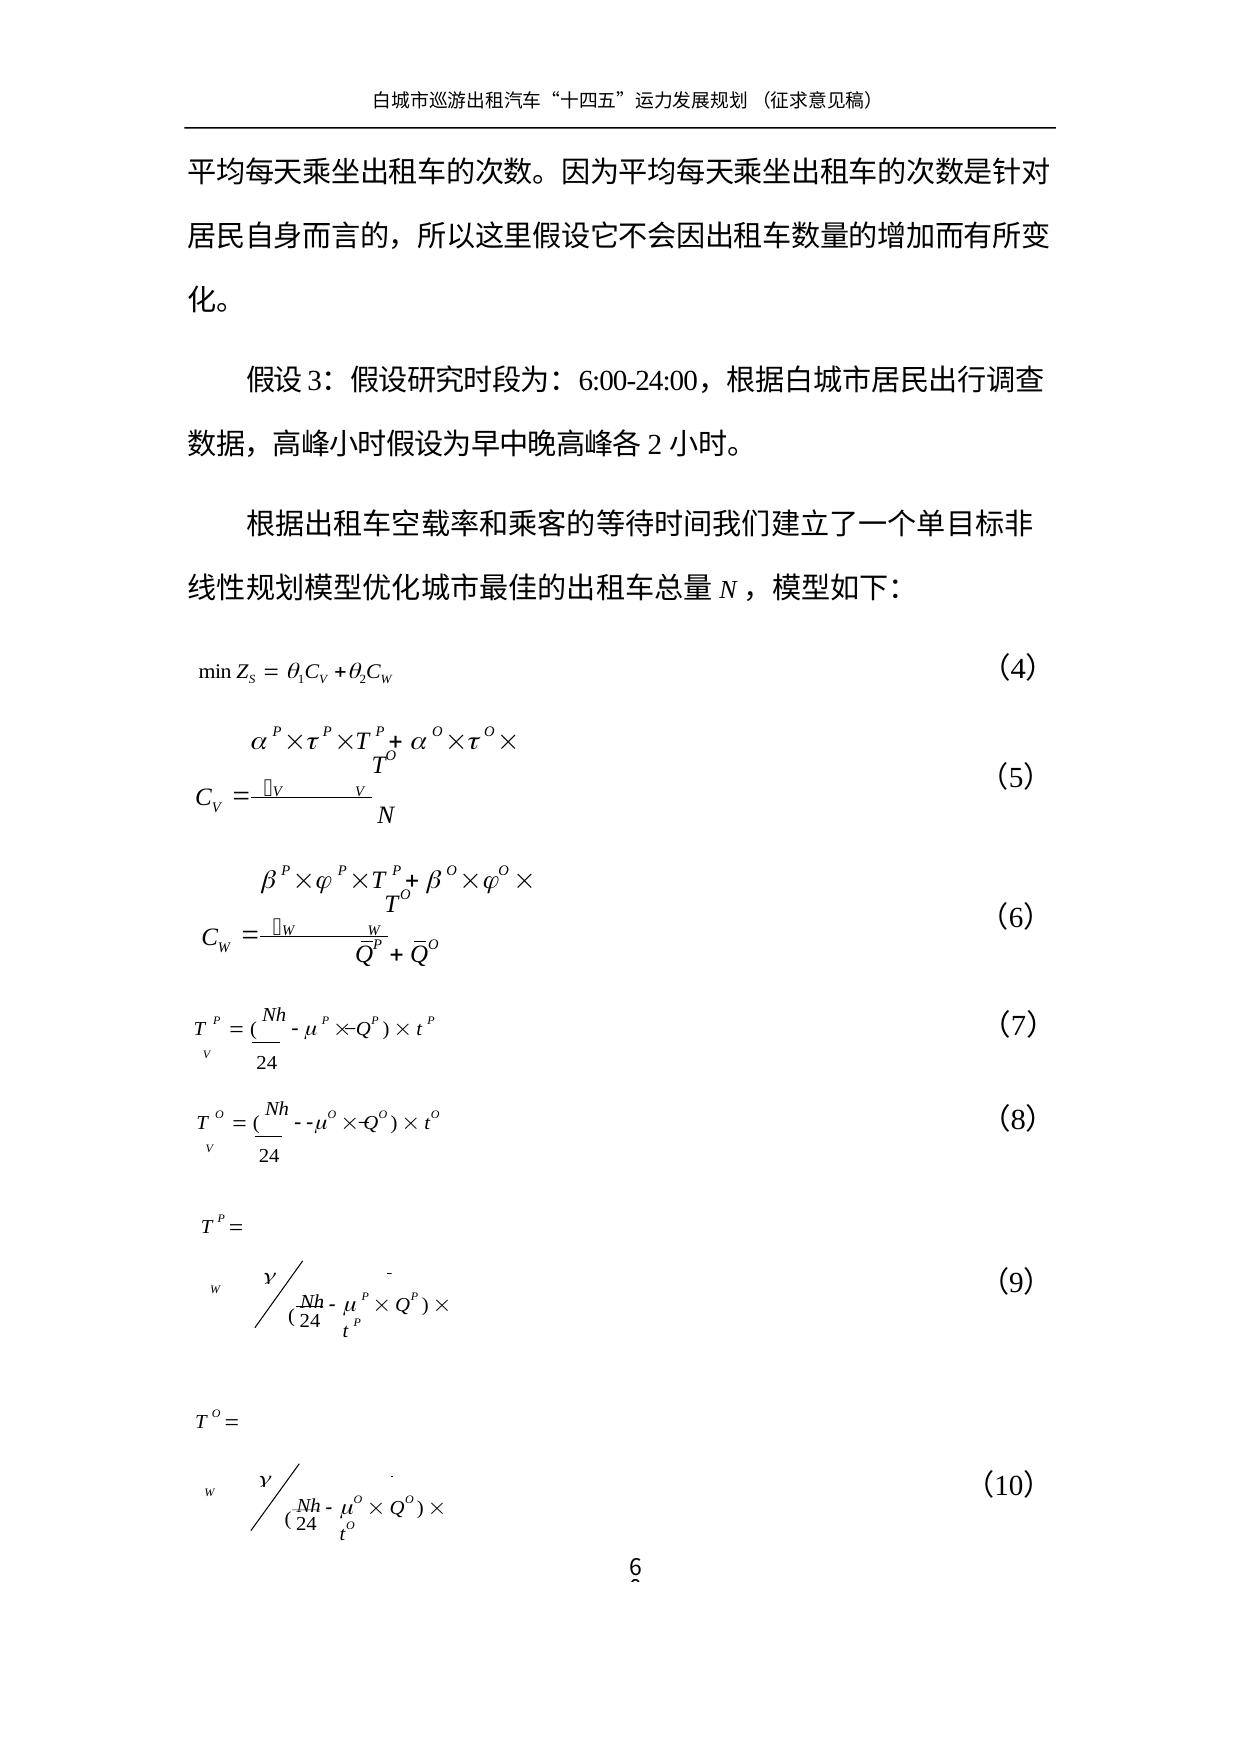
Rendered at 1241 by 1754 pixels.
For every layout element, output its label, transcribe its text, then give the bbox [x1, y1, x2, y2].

text T O  ( Nh  O  QO )  tO （8） [196, 1109, 1096, 1134]
text  P  P T P   O  O TO [248, 729, 519, 778]
text 假设 3：假设研究时段为：6:00-24:00，根据白城市居民出行调查数据，高峰小时假设为早中晚高峰各 2 小时。 [187, 357, 1053, 463]
text 根据出租车空载率和乘客的等待时间我们建立了一个单目标非线性规划模型优化城市最佳的出租车总量 N ，模型如下： [187, 500, 1033, 607]
text min ZS  1CV 2CW （4） [198, 645, 1096, 687]
text T O  [195, 1407, 249, 1433]
text CV V V [195, 779, 526, 800]
text CW W W [201, 918, 542, 940]
text  P  P T P   O O TO [259, 869, 535, 918]
text V 24 [203, 1045, 1096, 1062]
text V 24 [205, 1139, 1096, 1155]
text （6） [979, 893, 1096, 935]
text （10） [965, 1462, 1096, 1504]
text （5） [979, 754, 1096, 796]
text N [245, 800, 526, 829]
text T P  [201, 1212, 253, 1238]
text QP  QO [258, 940, 535, 968]
text 平均每天乘坐出租车的次数。因为平均每天乘坐出租车的次数是针对居民自身而言的，所以这里假设它不会因出租车数量的增加而有所变化。 [187, 149, 1053, 319]
list O  QO )  tO [324, 1493, 452, 1545]
list  P  QP )  t P [327, 1290, 451, 1342]
text （9） [980, 1259, 1096, 1301]
text T P  ( Nh   P  QP )  t P （7） [193, 1015, 1096, 1041]
